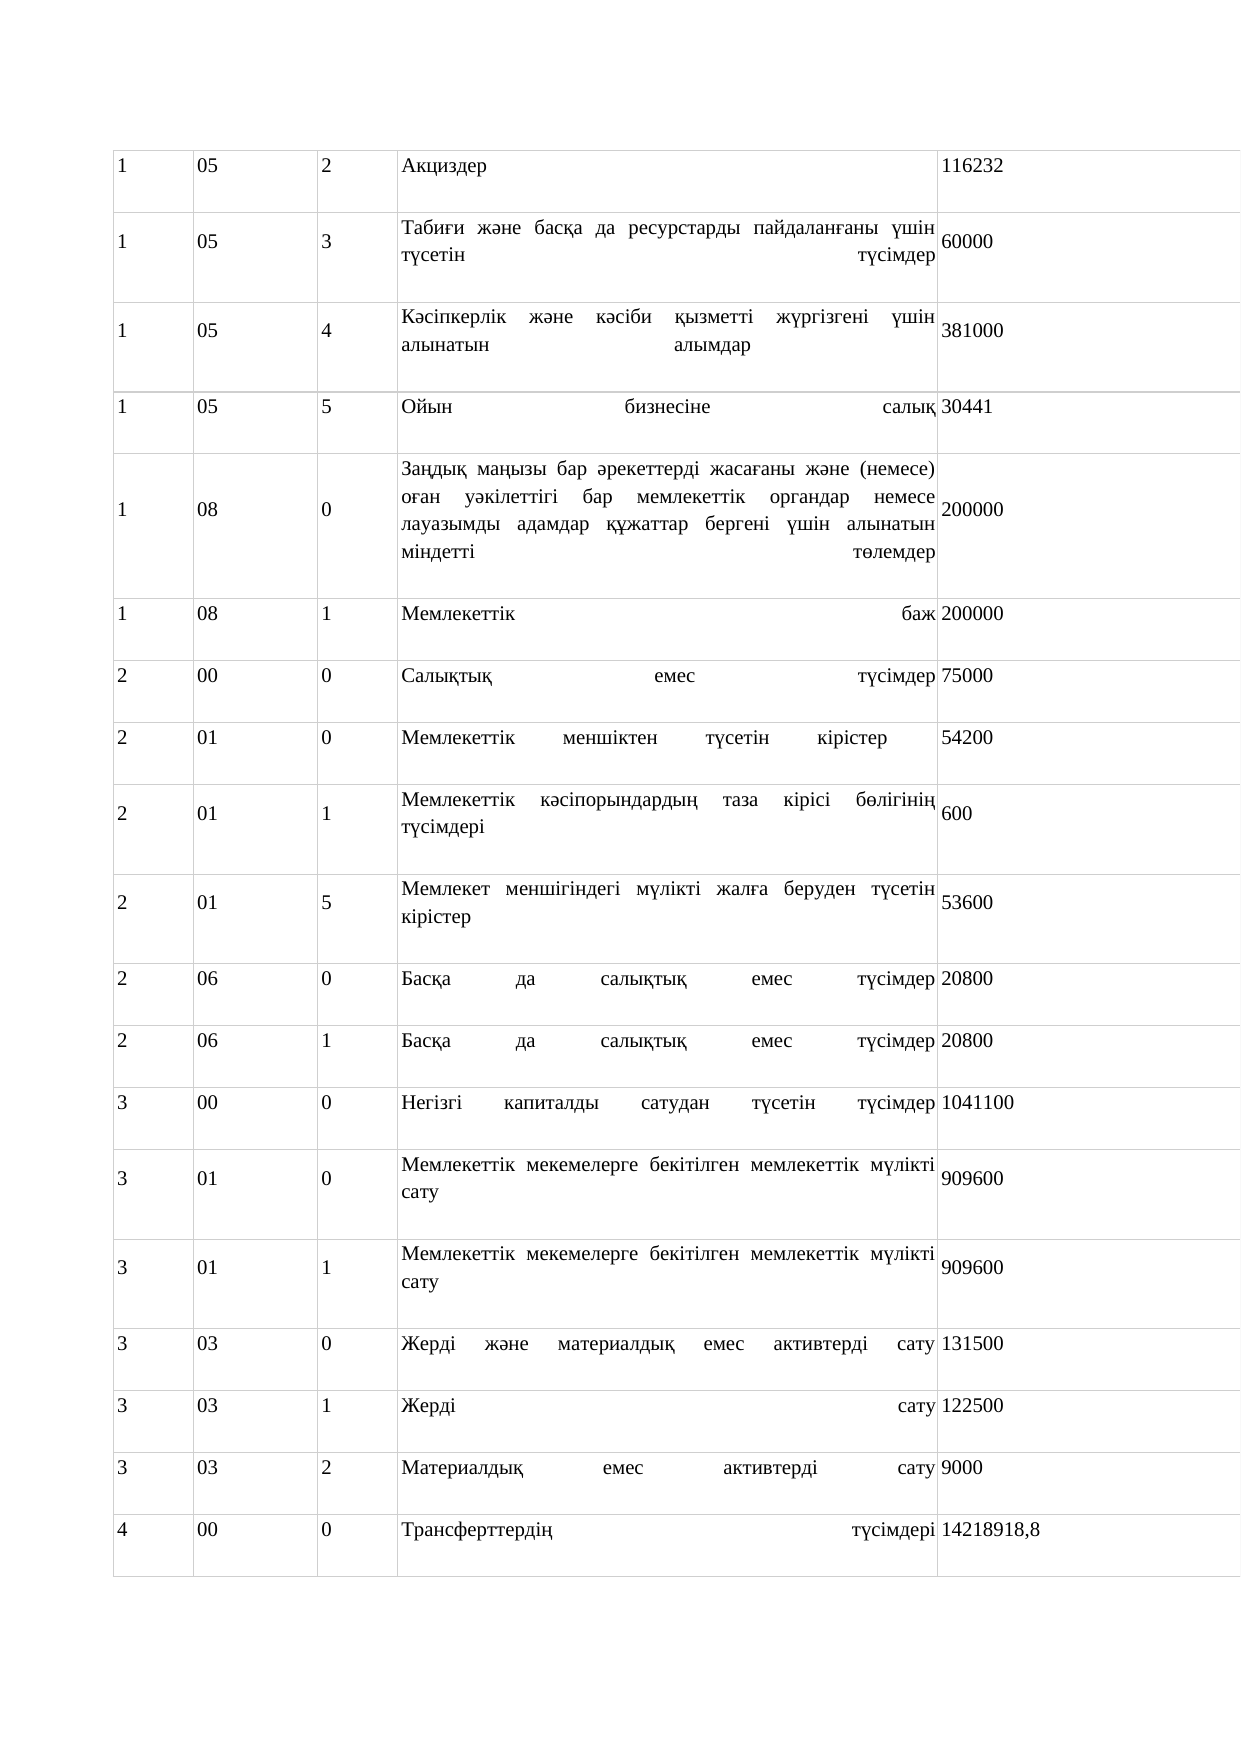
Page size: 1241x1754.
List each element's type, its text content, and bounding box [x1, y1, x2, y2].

table_cell 00 [194, 1088, 317, 1149]
table_cell 2 [114, 661, 193, 722]
table_cell 1 [114, 213, 193, 302]
table_cell 08 [194, 454, 317, 598]
table_cell Заңдық маңызы бар әрекеттерді жасағаны және (немесе) оған уәкілеттігі бар мемлекеттік органдар немесе лауазымды адамдар құжаттар бергені үшін алынатын міндетті төлемдер [398, 454, 937, 598]
table_cell 05 [194, 393, 317, 453]
table_cell 20800 [938, 964, 1240, 1025]
table_cell 0 [318, 454, 397, 598]
table_cell 1 [318, 1391, 397, 1452]
table_cell 381000 [938, 303, 1240, 391]
table_cell Акциздер [398, 151, 937, 212]
table_cell 1 [114, 454, 193, 598]
table_cell 5 [318, 875, 397, 963]
table_cell Салықтық емес түсімдер [398, 661, 937, 722]
table_cell 06 [194, 964, 317, 1025]
table_cell 08 [194, 599, 317, 660]
table_cell 3 [114, 1088, 193, 1149]
table_cell Мемлекеттік меншіктен түсетін кірістер [398, 723, 937, 784]
table_cell 01 [194, 723, 317, 784]
table_cell 00 [194, 661, 317, 722]
table_cell 0 [318, 1088, 397, 1149]
table_cell 14218918,8 [938, 1515, 1240, 1576]
table_cell Жерді сату [398, 1391, 937, 1452]
table_cell 1 [114, 303, 193, 391]
table_cell 2 [114, 723, 193, 784]
table_cell 75000 [938, 661, 1240, 722]
table_cell 2 [318, 1453, 397, 1514]
table_cell 1041100 [938, 1088, 1240, 1149]
table_cell 0 [318, 1515, 397, 1576]
table_cell 3 [114, 1453, 193, 1514]
table_cell 909600 [938, 1150, 1240, 1238]
table_cell 0 [318, 964, 397, 1025]
table_cell 600 [938, 785, 1240, 873]
table_cell 131500 [938, 1329, 1240, 1390]
table_cell 5 [318, 393, 397, 453]
table_cell Ойын бизнесіне салық [398, 393, 937, 453]
table_cell 1 [114, 151, 193, 212]
table_cell 00 [194, 1515, 317, 1576]
table_cell 2 [114, 785, 193, 873]
table_cell 2 [114, 1026, 193, 1087]
table_cell 3 [114, 1150, 193, 1238]
table_cell 05 [194, 213, 317, 302]
table_cell Мемлекеттік мекемелерге бекітілген мемлекеттік мүлікті сату [398, 1240, 937, 1328]
table_cell 116232 [938, 151, 1240, 212]
table_cell Басқа да салықтық емес түсiмдер [398, 1026, 937, 1087]
table_cell 200000 [938, 454, 1240, 598]
table_cell 1 [318, 785, 397, 873]
table_cell Табиғи және басқа да ресурстарды пайдаланғаны үшін түсетін түсімдер [398, 213, 937, 302]
table_cell 01 [194, 785, 317, 873]
table_cell 06 [194, 1026, 317, 1087]
table_cell 53600 [938, 875, 1240, 963]
table_cell 20800 [938, 1026, 1240, 1087]
table_cell 1 [318, 599, 397, 660]
table_cell 54200 [938, 723, 1240, 784]
table_cell 4 [114, 1515, 193, 1576]
table_cell 01 [194, 1240, 317, 1328]
table_cell 2 [114, 964, 193, 1025]
table_cell 0 [318, 661, 397, 722]
table_cell 01 [194, 875, 317, 963]
table_cell 3 [114, 1240, 193, 1328]
table_cell Трансферттердің түсімдері [398, 1515, 937, 1576]
table_cell Мемлекеттік баж [398, 599, 937, 660]
table_cell 01 [194, 1150, 317, 1238]
table_cell 1 [114, 599, 193, 660]
table_cell Кәсіпкерлік және кәсіби қызметті жүргізгені үшін алынатын алымдар [398, 303, 937, 391]
table_cell 2 [114, 875, 193, 963]
table_cell 122500 [938, 1391, 1240, 1452]
table_cell 3 [318, 213, 397, 302]
table_cell 2 [318, 151, 397, 212]
table_cell Негізгі капиталды сатудан түсетін түсімдер [398, 1088, 937, 1149]
table_cell 0 [318, 1150, 397, 1238]
table_cell 1 [318, 1240, 397, 1328]
table_cell Басқа да салықтық емес түсiмдер [398, 964, 937, 1025]
table_cell 30441 [938, 393, 1240, 453]
table_cell 909600 [938, 1240, 1240, 1328]
table_cell Мемлекет меншігіндегі мүлікті жалға беруден түсетін кірістер [398, 875, 937, 963]
table_cell 05 [194, 303, 317, 391]
table_cell 0 [318, 1329, 397, 1390]
table_cell 03 [194, 1453, 317, 1514]
table_cell 4 [318, 303, 397, 391]
table_cell Материалдық емес активтерді сату [398, 1453, 937, 1514]
table_cell 1 [114, 393, 193, 453]
table_cell 0 [318, 723, 397, 784]
table_cell 60000 [938, 213, 1240, 302]
table_cell Мемлекеттік мекемелерге бекітілген мемлекеттік мүлікті сату [398, 1150, 937, 1238]
table_cell 03 [194, 1329, 317, 1390]
table_cell 200000 [938, 599, 1240, 660]
table_cell Мемлекеттік кәсіпорындардың таза кірісі бөлігінің түсімдері [398, 785, 937, 873]
table_cell 9000 [938, 1453, 1240, 1514]
table_cell 1 [318, 1026, 397, 1087]
table_cell 3 [114, 1329, 193, 1390]
table_cell Жерді және материалдық емес активтерді сату [398, 1329, 937, 1390]
table_cell 05 [194, 151, 317, 212]
table_cell 03 [194, 1391, 317, 1452]
table_cell 3 [114, 1391, 193, 1452]
